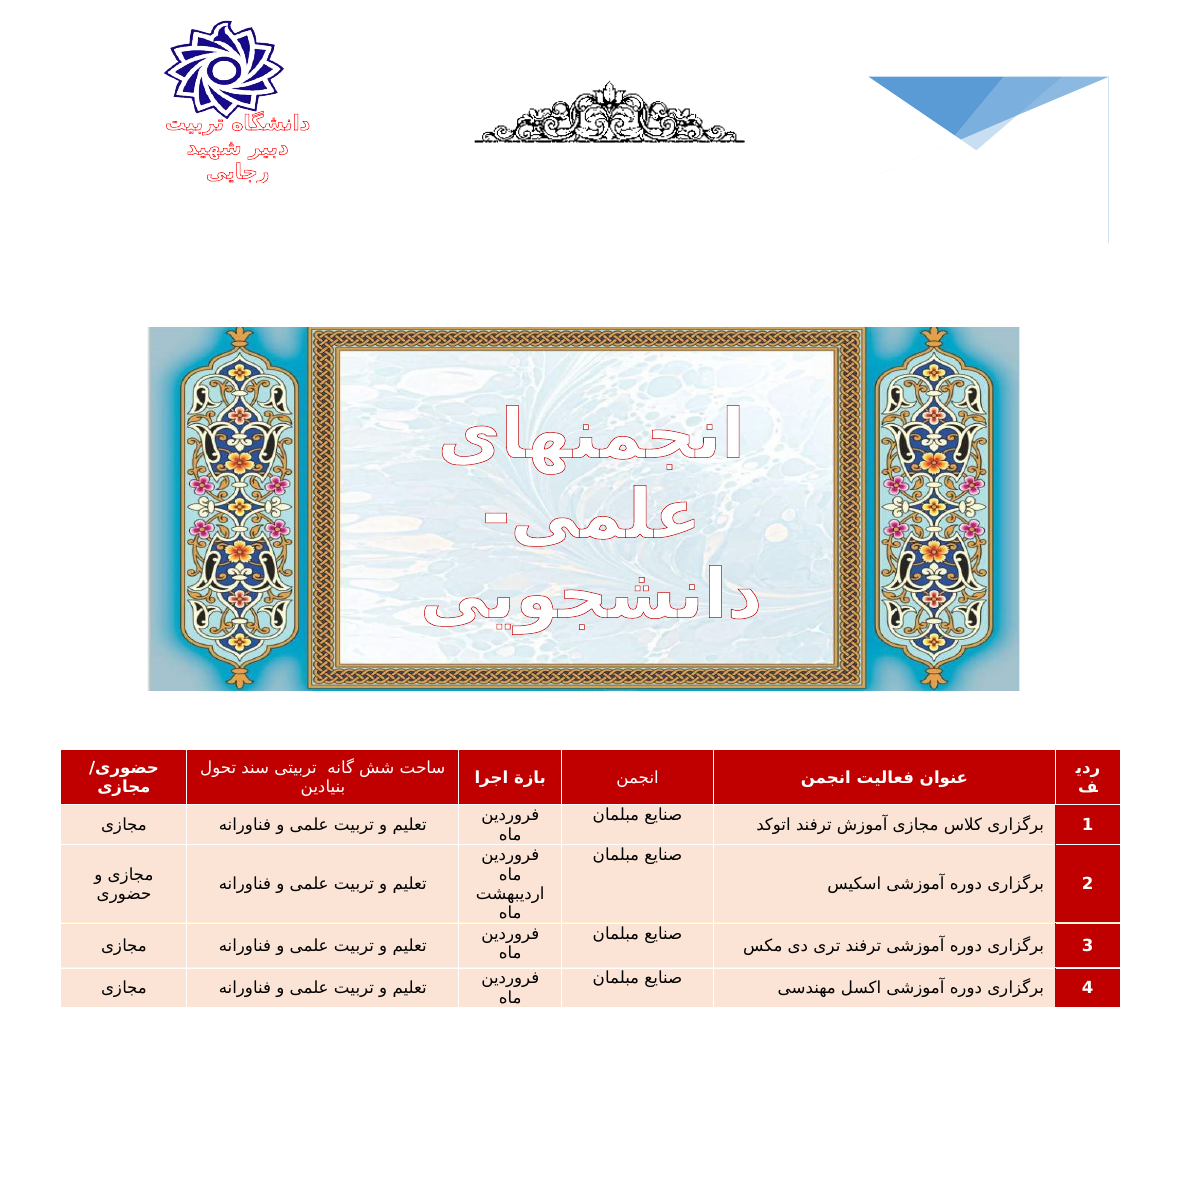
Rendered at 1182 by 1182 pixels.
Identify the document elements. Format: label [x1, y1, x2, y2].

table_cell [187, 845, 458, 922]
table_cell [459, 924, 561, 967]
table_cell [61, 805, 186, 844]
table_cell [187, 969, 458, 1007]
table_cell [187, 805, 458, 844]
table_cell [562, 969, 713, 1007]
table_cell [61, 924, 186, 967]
picture [147, 327, 1020, 691]
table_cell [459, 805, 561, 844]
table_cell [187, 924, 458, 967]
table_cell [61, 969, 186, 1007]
picture [154, 17, 296, 121]
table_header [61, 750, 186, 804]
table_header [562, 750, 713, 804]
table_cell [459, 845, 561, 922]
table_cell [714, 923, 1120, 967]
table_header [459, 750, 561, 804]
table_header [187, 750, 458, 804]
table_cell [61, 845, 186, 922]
picture [867, 76, 1109, 245]
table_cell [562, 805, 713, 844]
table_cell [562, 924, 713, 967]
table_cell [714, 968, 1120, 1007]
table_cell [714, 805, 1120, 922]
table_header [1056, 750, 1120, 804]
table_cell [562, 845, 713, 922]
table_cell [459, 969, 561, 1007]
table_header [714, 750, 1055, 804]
